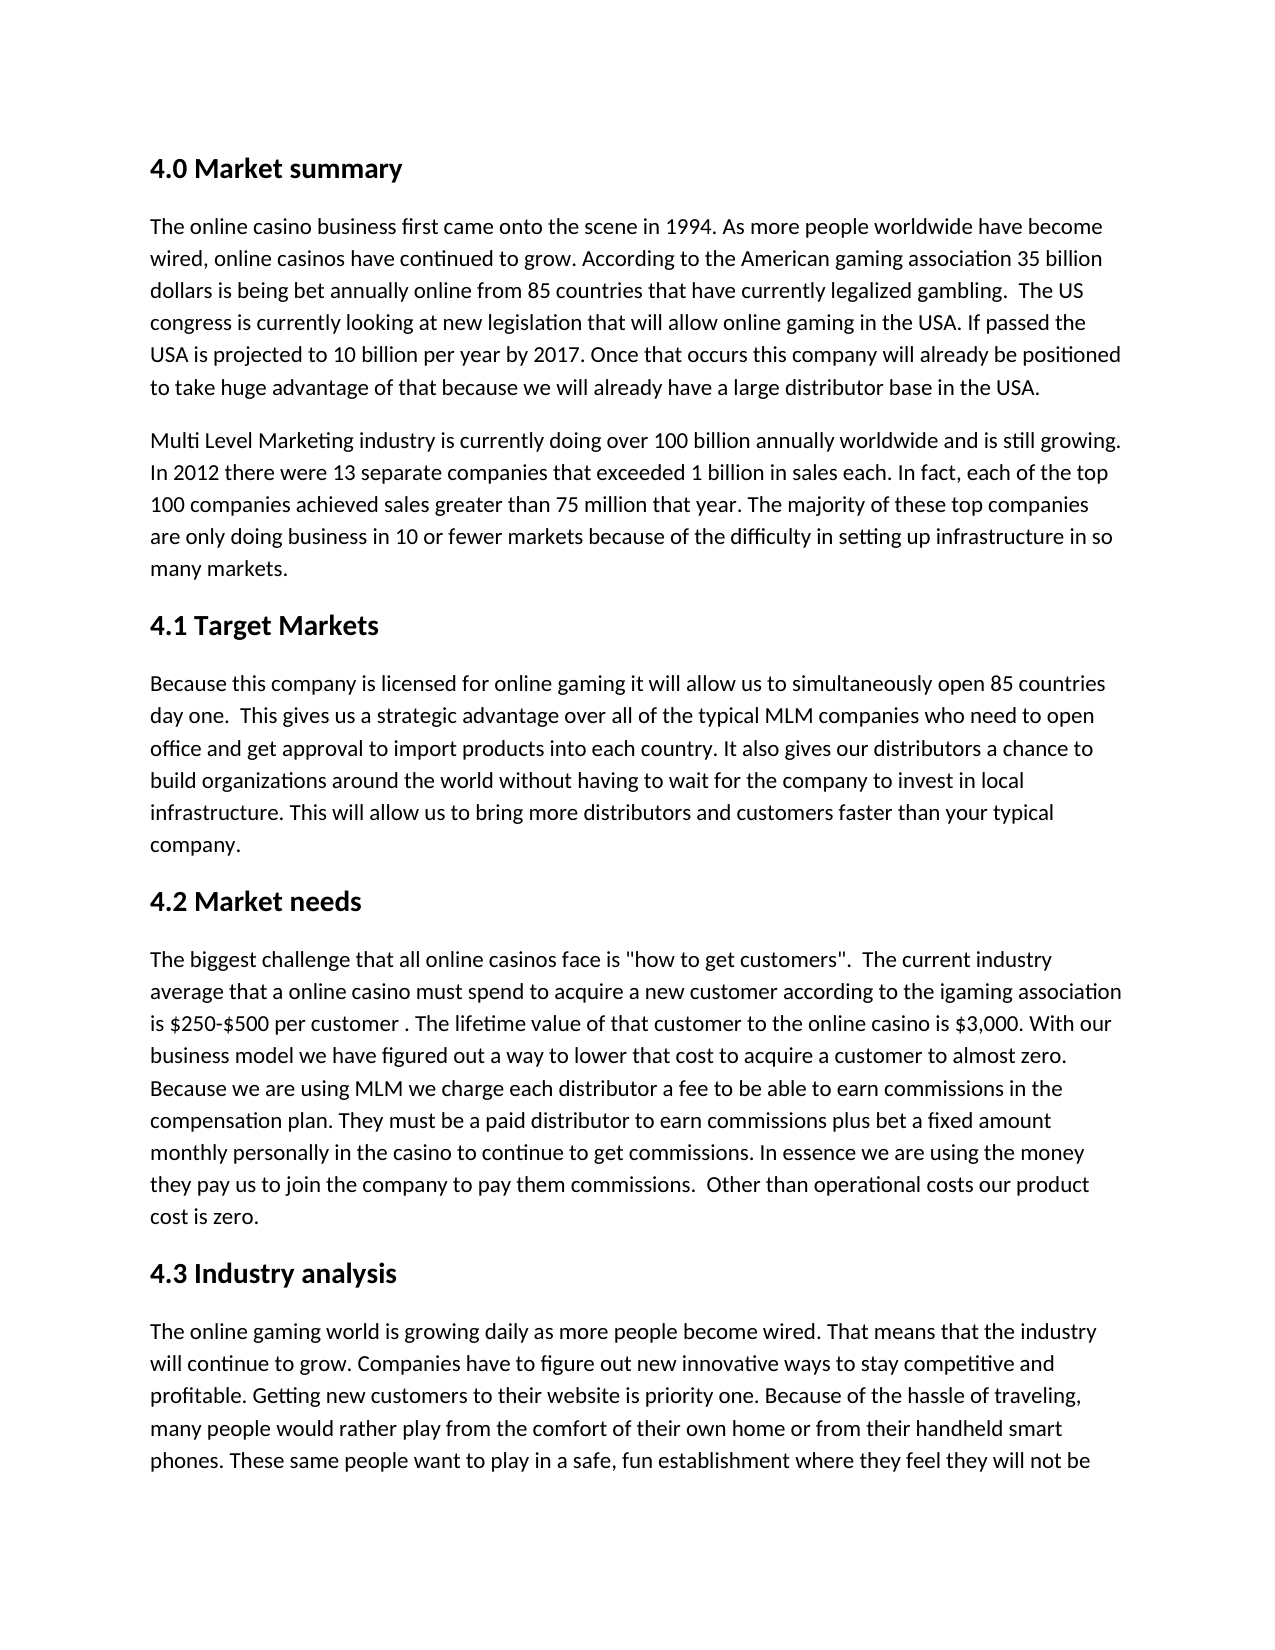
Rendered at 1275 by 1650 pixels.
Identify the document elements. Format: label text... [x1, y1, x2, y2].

text Because this company is licensed for online gaming it will allow us to simultaneously open 85 countries day one. This gives us a strategic advantage over all of the typical MLM companies who need to open office and get approval to import products into each country. It also gives our distributors a chance to build organizations around the world without having to wait for the company to invest in local infrastructure. This will allow us to bring more distributors and customers faster than your typical company. [150, 669, 1125, 858]
text 4.1 Target Markets [150, 607, 1125, 643]
text Multi Level Marketing industry is currently doing over 100 billion annually worldwide and is still growing. In 2012 there were 13 separate companies that exceeded 1 billion in sales each. In fact, each of the top 100 companies achieved sales greater than 75 million that year. The majority of these top companies are only doing business in 10 or fewer markets because of the difficulty in setting up infrastructure in so many markets. [150, 426, 1125, 582]
text The biggest challenge that all online casinos face is "how to get customers". The current industry average that a online casino must spend to acquire a new customer according to the igaming association is $250-$500 per customer . The lifetime value of that customer to the online casino is $3,000. With our business model we have figured out a way to lower that cost to acquire a customer to almost zero. Because we are using MLM we charge each distributor a fee to be able to earn commissions in the compensation plan. They must be a paid distributor to earn commissions plus bet a fixed amount monthly personally in the casino to continue to get commissions. In essence we are using the money they pay us to join the company to pay them commissions. Other than operational costs our product cost is zero. [150, 945, 1125, 1231]
text The online casino business first came onto the scene in 1994. As more people worldwide have become wired, online casinos have continued to grow. According to the American gaming association 35 billion dollars is being bet annually online from 85 countries that have currently legalized gambling. The US congress is currently looking at new legislation that will allow online gaming in the USA. If passed the USA is projected to 10 billion per year by 2017. Once that occurs this company will already be positioned to take huge advantage of that because we will already have a large distributor base in the USA. [150, 212, 1125, 401]
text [150, 1317, 1125, 1474]
text 4.0 Market summary [150, 150, 1125, 186]
text 4.2 Market needs [150, 883, 1125, 919]
text 4.3 Industry analysis [150, 1256, 1125, 1291]
